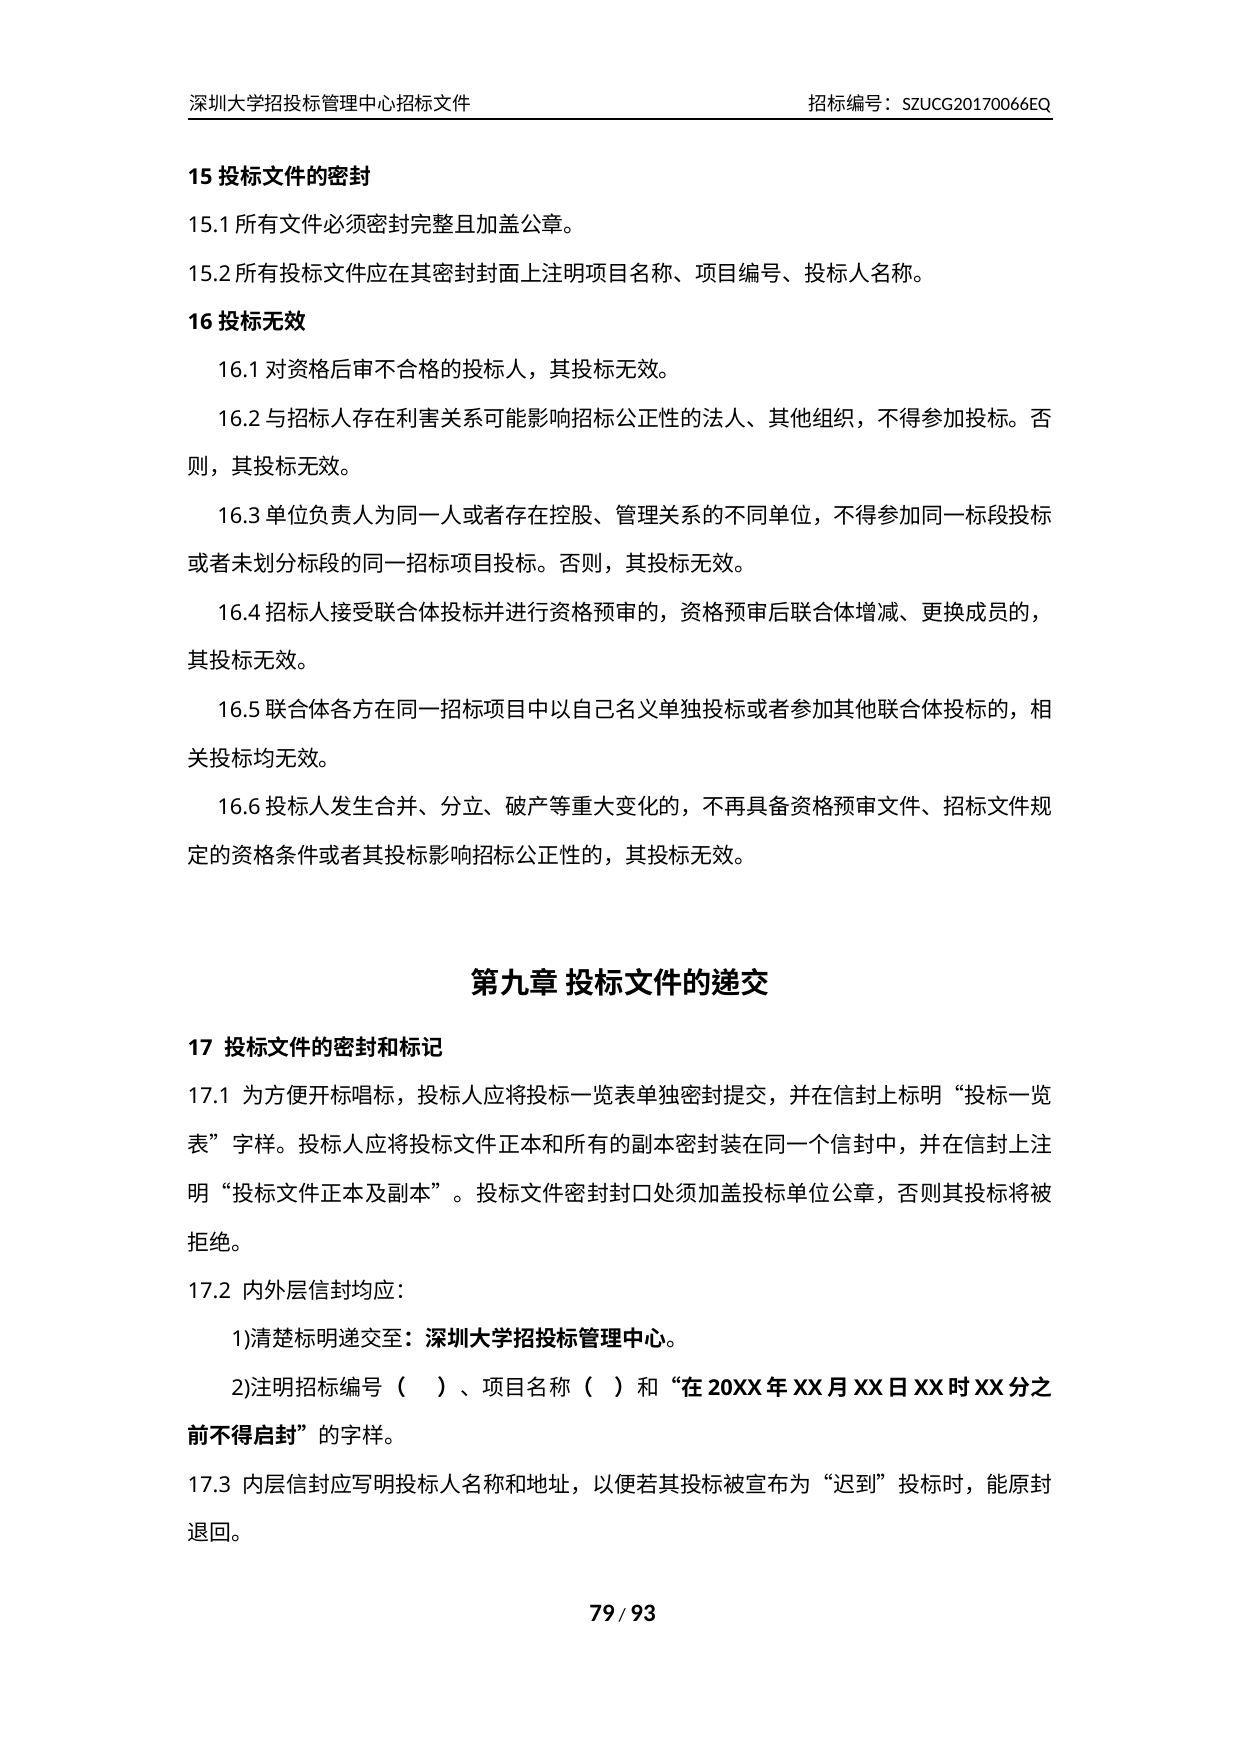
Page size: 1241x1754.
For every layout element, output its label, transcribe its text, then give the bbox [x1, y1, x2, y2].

text 15 投标文件的密封 [187, 158, 1053, 191]
text 15.2所有投标文件应在其密封封面上注明项目名称、项目编号、投标人名称。 [187, 255, 1053, 288]
text 16.5联合体各方在同一招标项目中以自己名义单独投标或者参加其他联合体投标的，相关投标均无效。 [187, 691, 1053, 773]
text 16 投标无效 [187, 303, 1053, 336]
text 17 投标文件的密封和标记 [187, 1031, 1053, 1063]
subtitle 第九章 投标文件的递交 [187, 949, 1053, 1014]
text 16.6投标人发生合并、分立、破产等重大变化的，不再具备资格预审文件、招标文件规定的资格条件或者其投标影响招标公正性的，其投标无效。 [187, 788, 1053, 870]
text 1)清楚标明递交至：深圳大学招投标管理中心。 [187, 1321, 1053, 1353]
text 16.2与招标人存在利害关系可能影响招标公正性的法人、其他组织，不得参加投标。否则，其投标无效。 [187, 400, 1053, 481]
text 15.1所有文件必须密封完整且加盖公章。 [187, 207, 1053, 239]
text 16.4招标人接受联合体投标并进行资格预审的，资格预审后联合体增减、更换成员的，其投标无效。 [187, 594, 1053, 676]
text 17.2 内外层信封均应： [187, 1272, 1053, 1305]
text 16.1对资格后审不合格的投标人，其投标无效。 [187, 352, 1053, 384]
text 16.3单位负责人为同一人或者存在控股、管理关系的不同单位，不得参加同一标段投标或者未划分标段的同一招标项目投标。否则，其投标无效。 [187, 497, 1053, 578]
text 17.3 内层信封应写明投标人名称和地址，以便若其投标被宣布为“迟到”投标时，能原封退回。 [187, 1466, 1053, 1547]
text 17.1 为方便开标唱标，投标人应将投标一览表单独密封提交，并在信封上标明“投标一览表”字样。投标人应将投标文件正本和所有的副本密封装在同一个信封中，并在信封上注明“投标文件正本及副本”。投标文件密封封口处须加盖投标单位公章，否则其投标将被拒绝。 [187, 1078, 1053, 1257]
text 2)注明招标编号（ ）、项目名称（ ）和“在20XX年XX月XX日XX时XX分之前不得启封”的字样。 [187, 1369, 1053, 1450]
